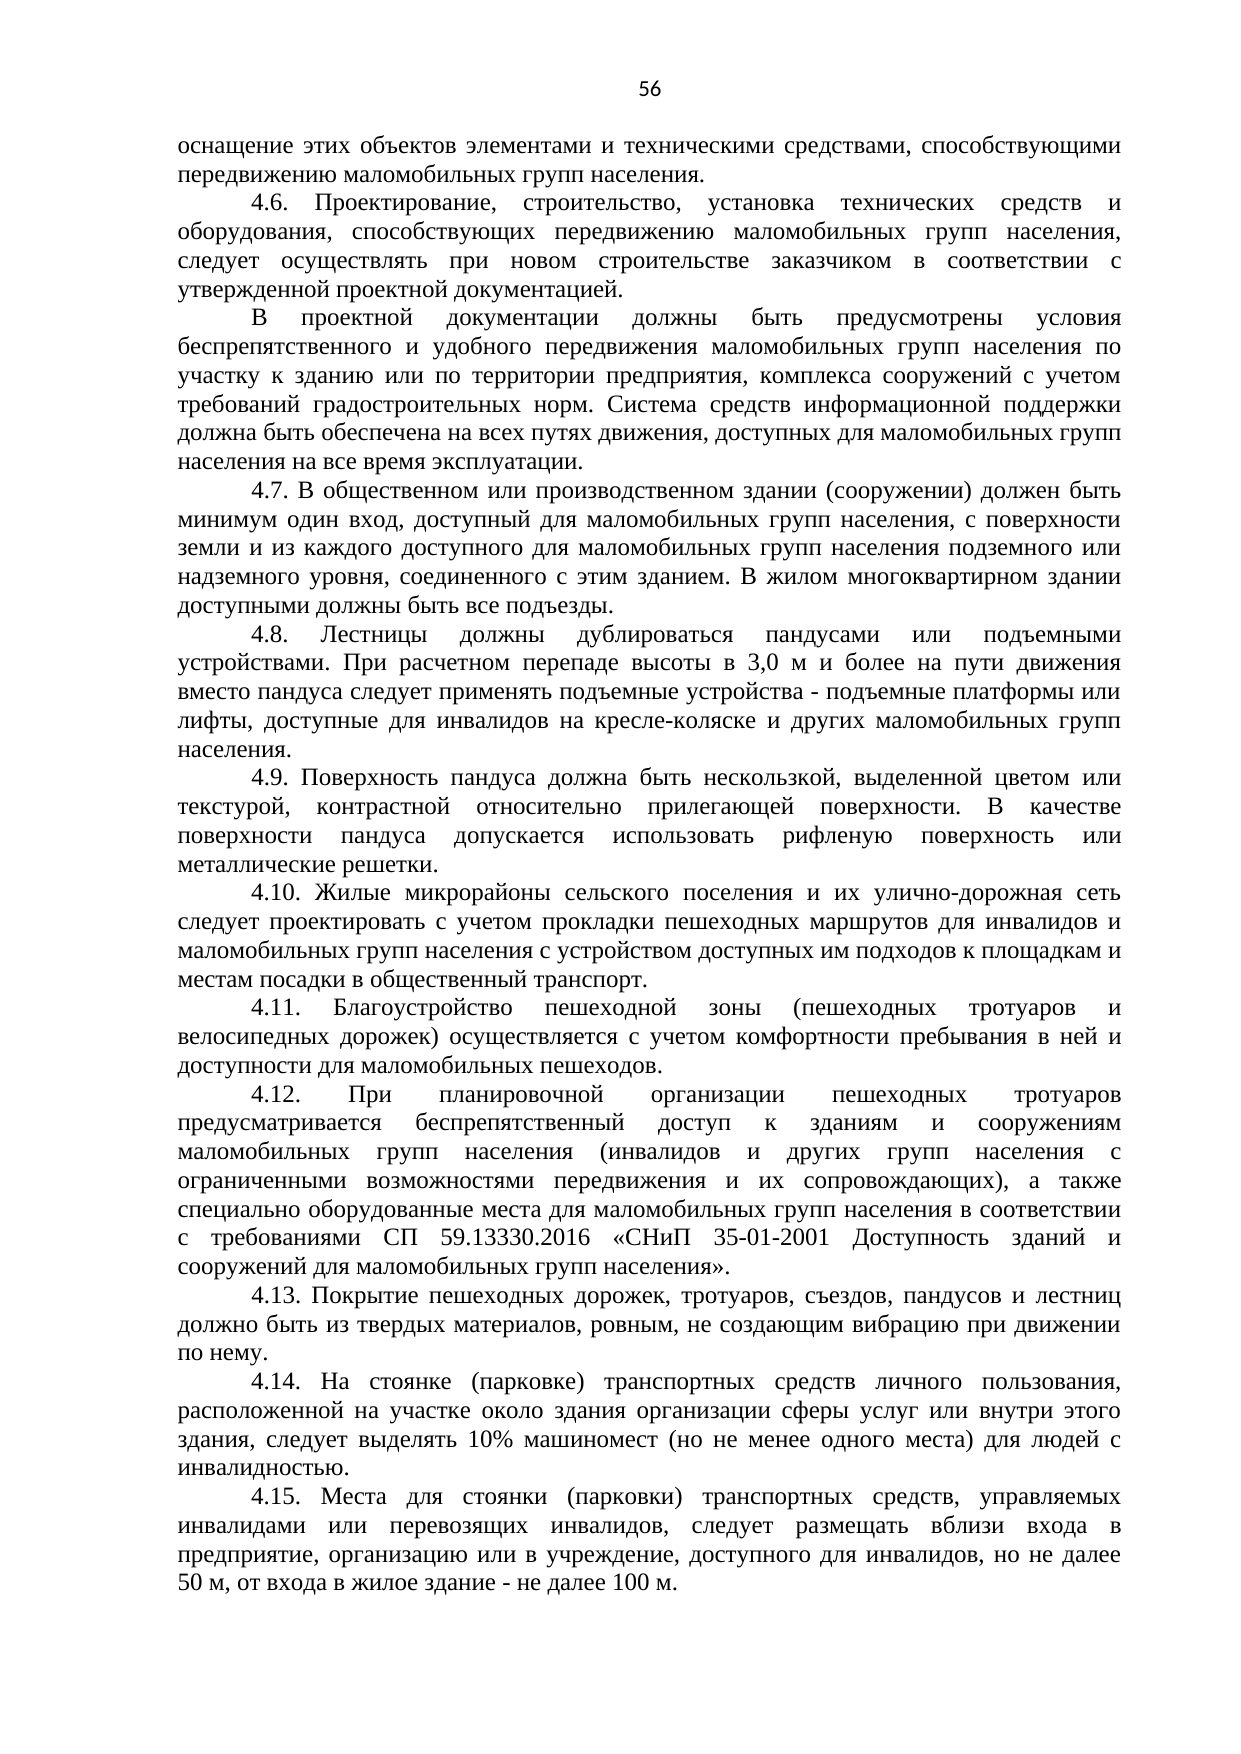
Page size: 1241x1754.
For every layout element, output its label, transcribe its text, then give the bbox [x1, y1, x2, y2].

text 4.14. На стоянке (парковке) транспортных средств личного пользования, расположенной на участке около здания организации сферы услуг или внутри этого здания, следует выделять 10% машиномест (но не менее одного места) для людей с инвалидностью. [177, 1366, 1122, 1481]
text 4.6. Проектирование, строительство, установка технических средств и оборудования, способствующих передвижению маломобильных групп населения, следует осуществлять при новом строительстве заказчиком в соответствии с утвержденной проектной документацией. [177, 187, 1122, 302]
text 4.12. При планировочной организации пешеходных тротуаров предусматривается беспрепятственный доступ к зданиям и сооружениям маломобильных групп населения (инвалидов и других групп населения с ограниченными возможностями передвижения и их сопровождающих), а также специально оборудованные места для маломобильных групп населения в соответствии с требованиями СП 59.13330.2016 «СНиП 35-01-2001 Доступность зданий и сооружений для маломобильных групп населения». [177, 1079, 1122, 1280]
text 4.13. Покрытие пешеходных дорожек, тротуаров, съездов, пандусов и лестниц должно быть из твердых материалов, ровным, не создающим вибрацию при движении по нему. [177, 1280, 1122, 1366]
text В проектной документации должны быть предусмотрены условия беспрепятственного и удобного передвижения маломобильных групп населения по участку к зданию или по территории предприятия, комплекса сооружений с учетом требований градостроительных норм. Система средств информационной поддержки должна быть обеспечена на всех путях движения, доступных для маломобильных групп населения на все время эксплуатации. [177, 302, 1122, 475]
text 4.7. В общественном или производственном здании (сооружении) должен быть минимум один вход, доступный для маломобильных групп населения, с поверхности земли и из каждого доступного для маломобильных групп населения подземного или надземного уровня, соединенного с этим зданием. В жилом многоквартирном здании доступными должны быть все подъезды. [177, 475, 1122, 619]
text 4.8. Лестницы должны дублироваться пандусами или подъемными устройствами. При расчетном перепаде высоты в и более на пути движения вместо пандуса следует применять подъемные устройства - подъемные платформы или лифты, доступные для инвалидов на кресле-коляске и других маломобильных групп населения. [177, 619, 1122, 762]
text 4.9. Поверхность пандуса должна быть нескользкой, выделенной цветом или текстурой, контрастной относительно прилегающей поверхности. В качестве поверхности пандуса допускается использовать рифленую поверхность или металлические решетки. [177, 762, 1122, 877]
text 4.10. Жилые микрорайоны сельского поселения и их улично-дорожная сеть следует проектировать с учетом прокладки пешеходных маршрутов для инвалидов и маломобильных групп населения с устройством доступных им подходов к площадкам и местам посадки в общественный транспорт. [177, 877, 1122, 992]
text 4.15. Места для стоянки (парковки) транспортных средств, управляемых инвалидами или перевозящих инвалидов, следует размещать вблизи входа в предприятие, организацию или в учреждение, доступного для инвалидов, но не далее , от входа в жилое здание - не далее . [177, 1481, 1122, 1596]
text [177, 130, 1122, 187]
text 4.11. Благоустройство пешеходной зоны (пешеходных тротуаров и велосипедных дорожек) осуществляется с учетом комфортности пребывания в ней и доступности для маломобильных пешеходов. [177, 992, 1122, 1079]
